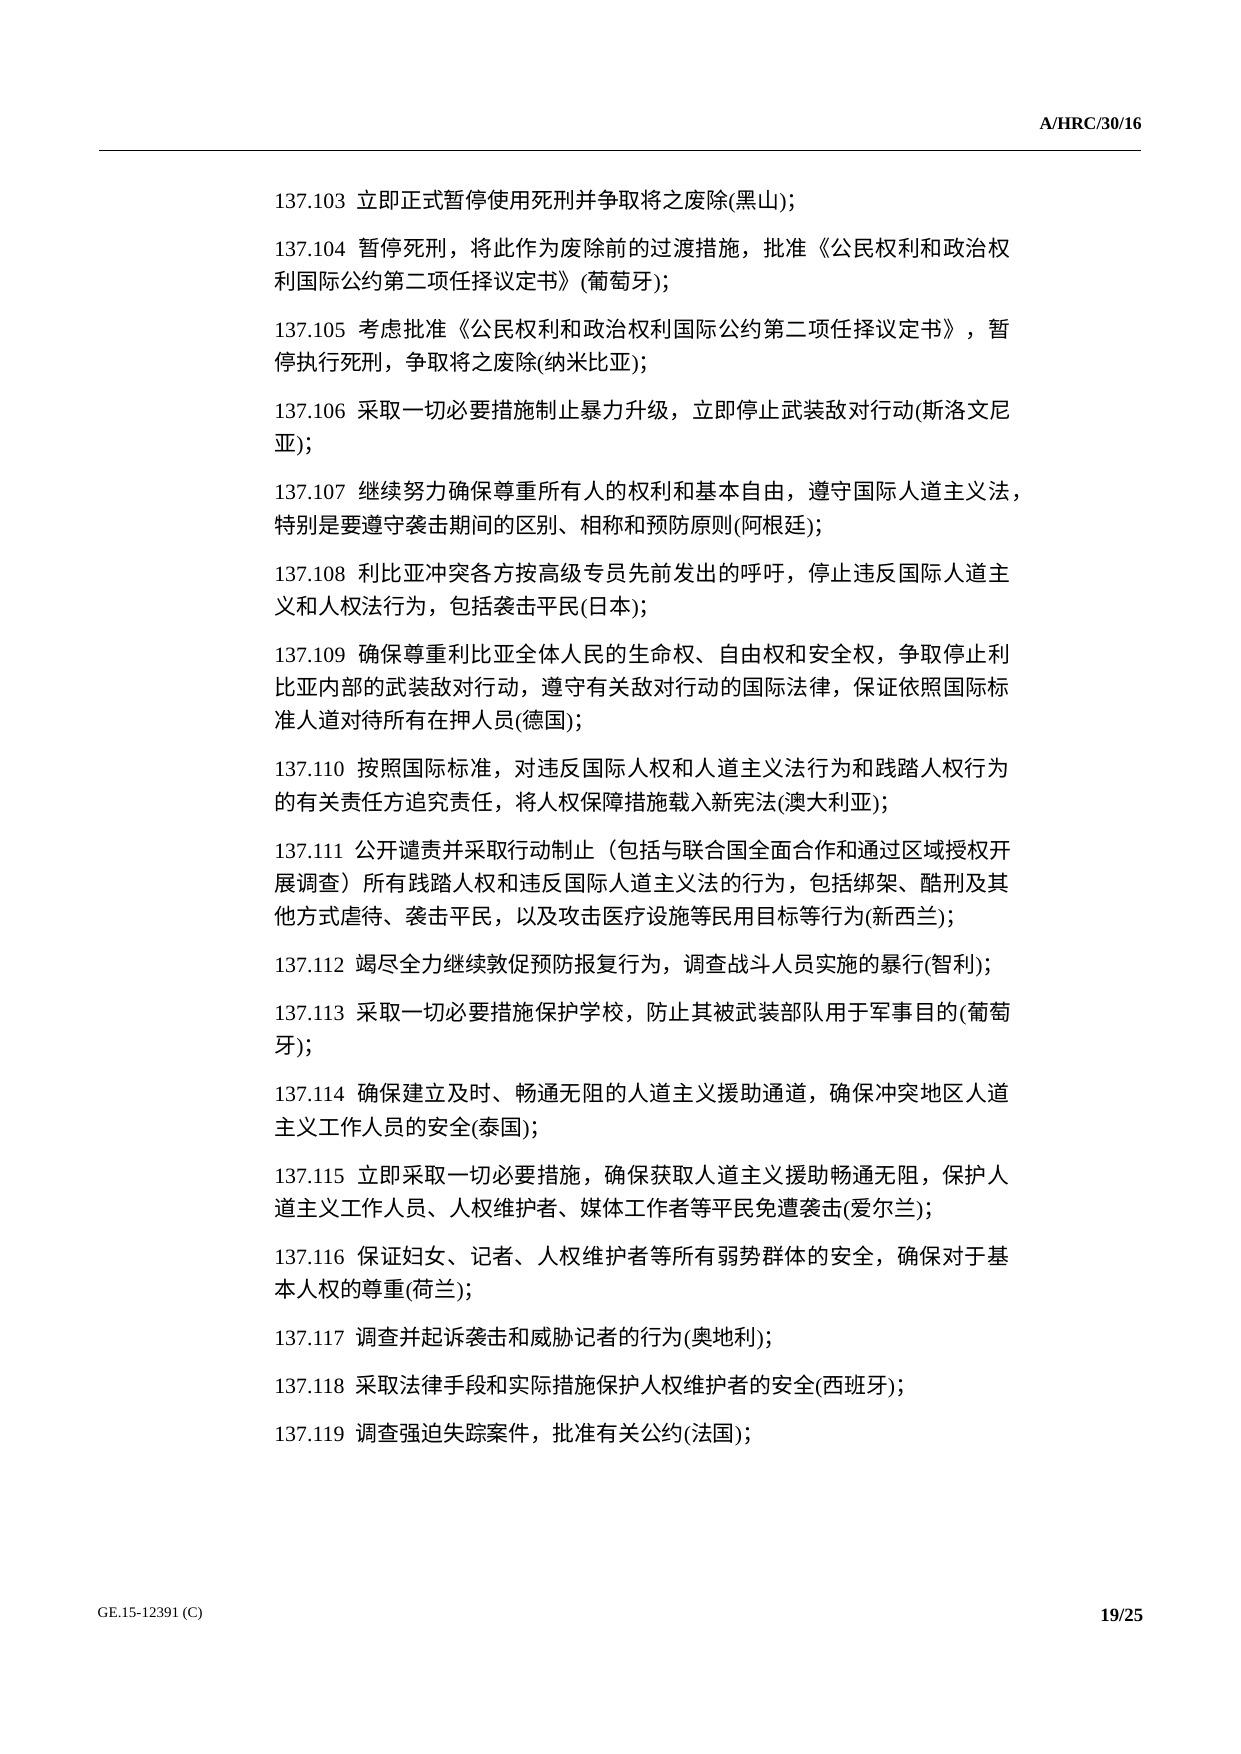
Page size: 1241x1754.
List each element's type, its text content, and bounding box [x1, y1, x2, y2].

text 137.118 采取法律手段和实际措施保护人权维护者的安全(西班牙)； [274, 1367, 1011, 1400]
text 137.111 公开谴责并采取行动制止（包括与联合国全面合作和通过区域授权开展调查）所有践踏人权和违反国际人道主义法的行为，包括绑架、酷刑及其他方式虐待、袭击平民，以及攻击医疗设施等民用目标等行为(新西兰)； [274, 831, 1011, 931]
text 137.104 暂停死刑，将此作为废除前的过渡措施，批准《公民权利和政治权利国际公约第二项任择议定书》(葡萄牙)； [274, 229, 1011, 296]
text 137.114 确保建立及时、畅通无阻的人道主义援助通道，确保冲突地区人道主义工作人员的安全(泰国)； [274, 1075, 1011, 1142]
text 137.116 保证妇女、记者、人权维护者等所有弱势群体的安全，确保对于基本人权的尊重(荷兰)； [274, 1238, 1011, 1304]
text 137.105 考虑批准《公民权利和政治权利国际公约第二项任择议定书》，暂停执行死刑，争取将之废除(纳米比亚)； [274, 311, 1011, 377]
text 137.112 竭尽全力继续敦促预防报复行为，调查战斗人员实施的暴行(智利)； [274, 946, 1011, 979]
text 137.103 立即正式暂停使用死刑并争取将之废除(黑山)； [274, 181, 1011, 215]
text 137.109 确保尊重利比亚全体人民的生命权、自由权和安全权，争取停止利比亚内部的武装敌对行动，遵守有关敌对行动的国际法律，保证依照国际标准人道对待所有在押人员(德国)； [274, 636, 1011, 736]
text 137.113 采取一切必要措施保护学校，防止其被武装部队用于军事目的(葡萄牙)； [274, 994, 1011, 1061]
text 137.115 立即采取一切必要措施，确保获取人道主义援助畅通无阻，保护人道主义工作人员、人权维护者、媒体工作者等平民免遭袭击(爱尔兰)； [274, 1156, 1011, 1223]
text 137.107 继续努力确保尊重所有人的权利和基本自由，遵守国际人道主义法，特别是要遵守袭击期间的区别、相称和预防原则(阿根廷)； [274, 473, 1011, 540]
text 137.110 按照国际标准，对违反国际人权和人道主义法行为和践踏人权行为的有关责任方追究责任，将人权保障措施载入新宪法(澳大利亚)； [274, 750, 1011, 817]
text 137.119 调查强迫失踪案件，批准有关公约(法国)； [274, 1415, 1011, 1448]
text 137.106 采取一切必要措施制止暴力升级，立即停止武装敌对行动(斯洛文尼亚)； [274, 392, 1011, 458]
text 137.108 利比亚冲突各方按高级专员先前发出的呼吁，停止违反国际人道主义和人权法行为，包括袭击平民(日本)； [274, 554, 1011, 621]
text 137.117 调查并起诉袭击和威胁记者的行为(奥地利)； [274, 1319, 1011, 1352]
